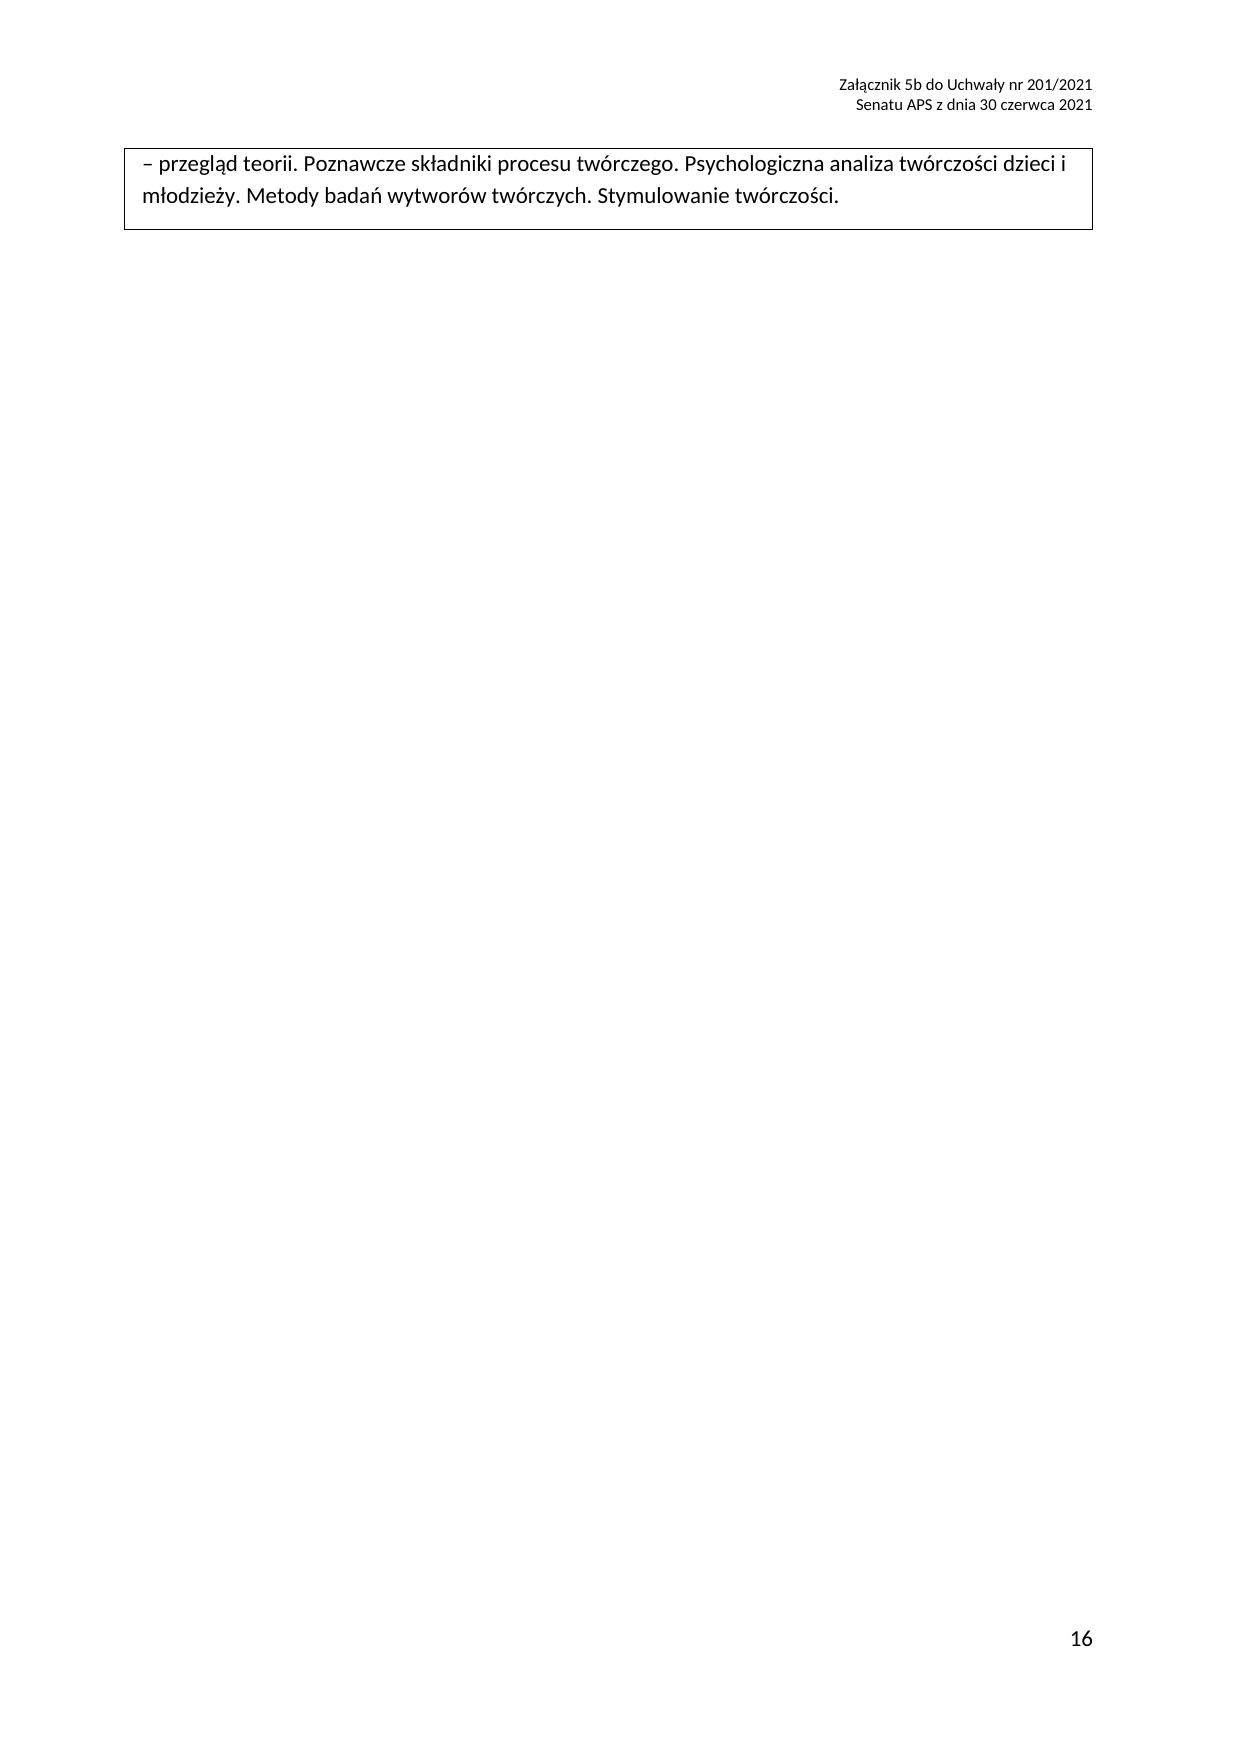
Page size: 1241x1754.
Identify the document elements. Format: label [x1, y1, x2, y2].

table_cell [125, 149, 1092, 229]
